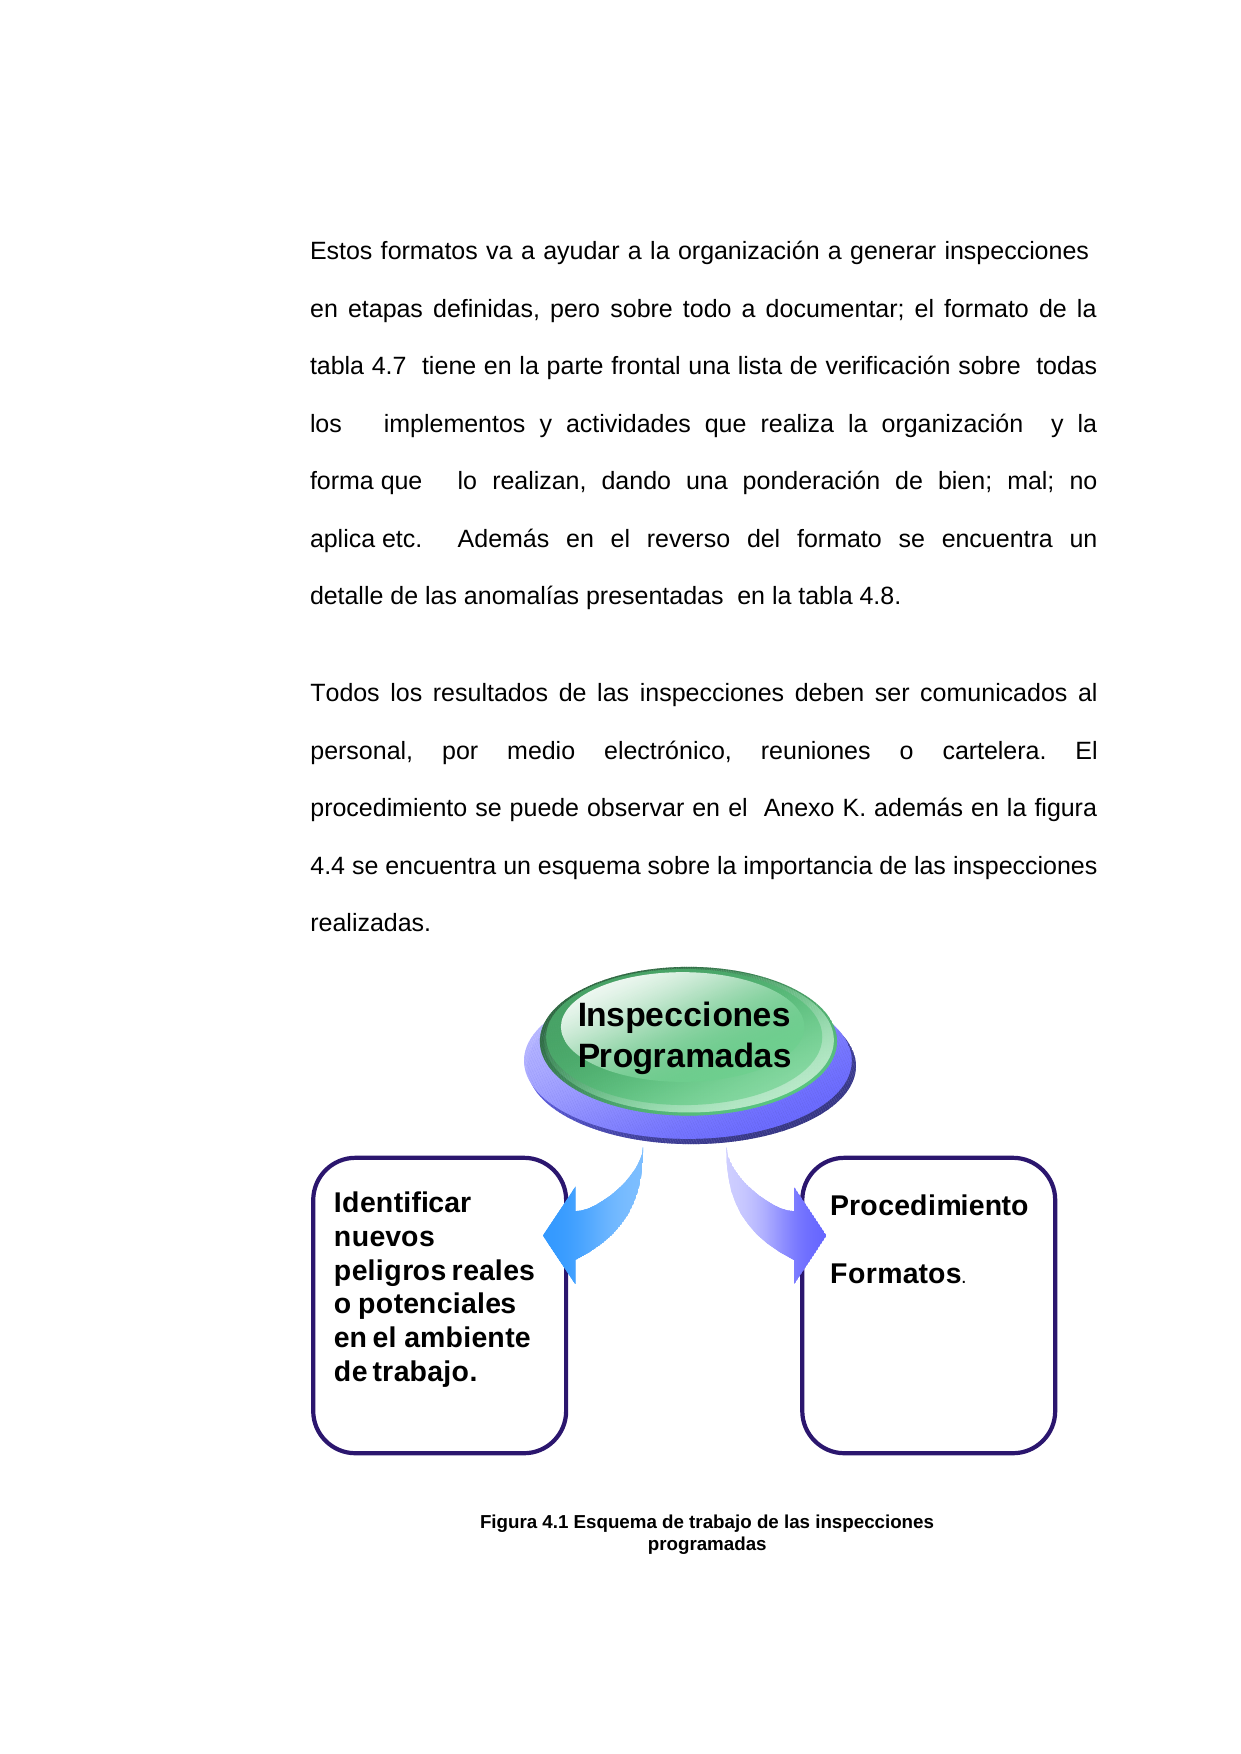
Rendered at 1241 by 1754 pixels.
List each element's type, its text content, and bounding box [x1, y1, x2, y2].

text Estos formatos va a ayudar a la organización a generar inspecciones en etapas definidas, pero sobre todo a documentar; el formato de la tabla 4.7 tiene en la parte frontal una lista de verificación sobre todas los implementos y actividades que realiza la organización y la forma que lo realizan, dando una ponderación de bien; mal; no aplica etc. Además en el reverso del formato se encuentra un detalle de las anomalías presentadas en la tabla 4.8. [310, 236, 1098, 610]
list Todos los resultados de las inspecciones deben ser comunicados al personal, por medio electrónico, reuniones o cartelera. El procedimiento se puede observar en el Anexo K. además en la figura 4.4 se encuentra un esquema sobre la importancia de las inspecciones realizadas. [310, 678, 1098, 937]
